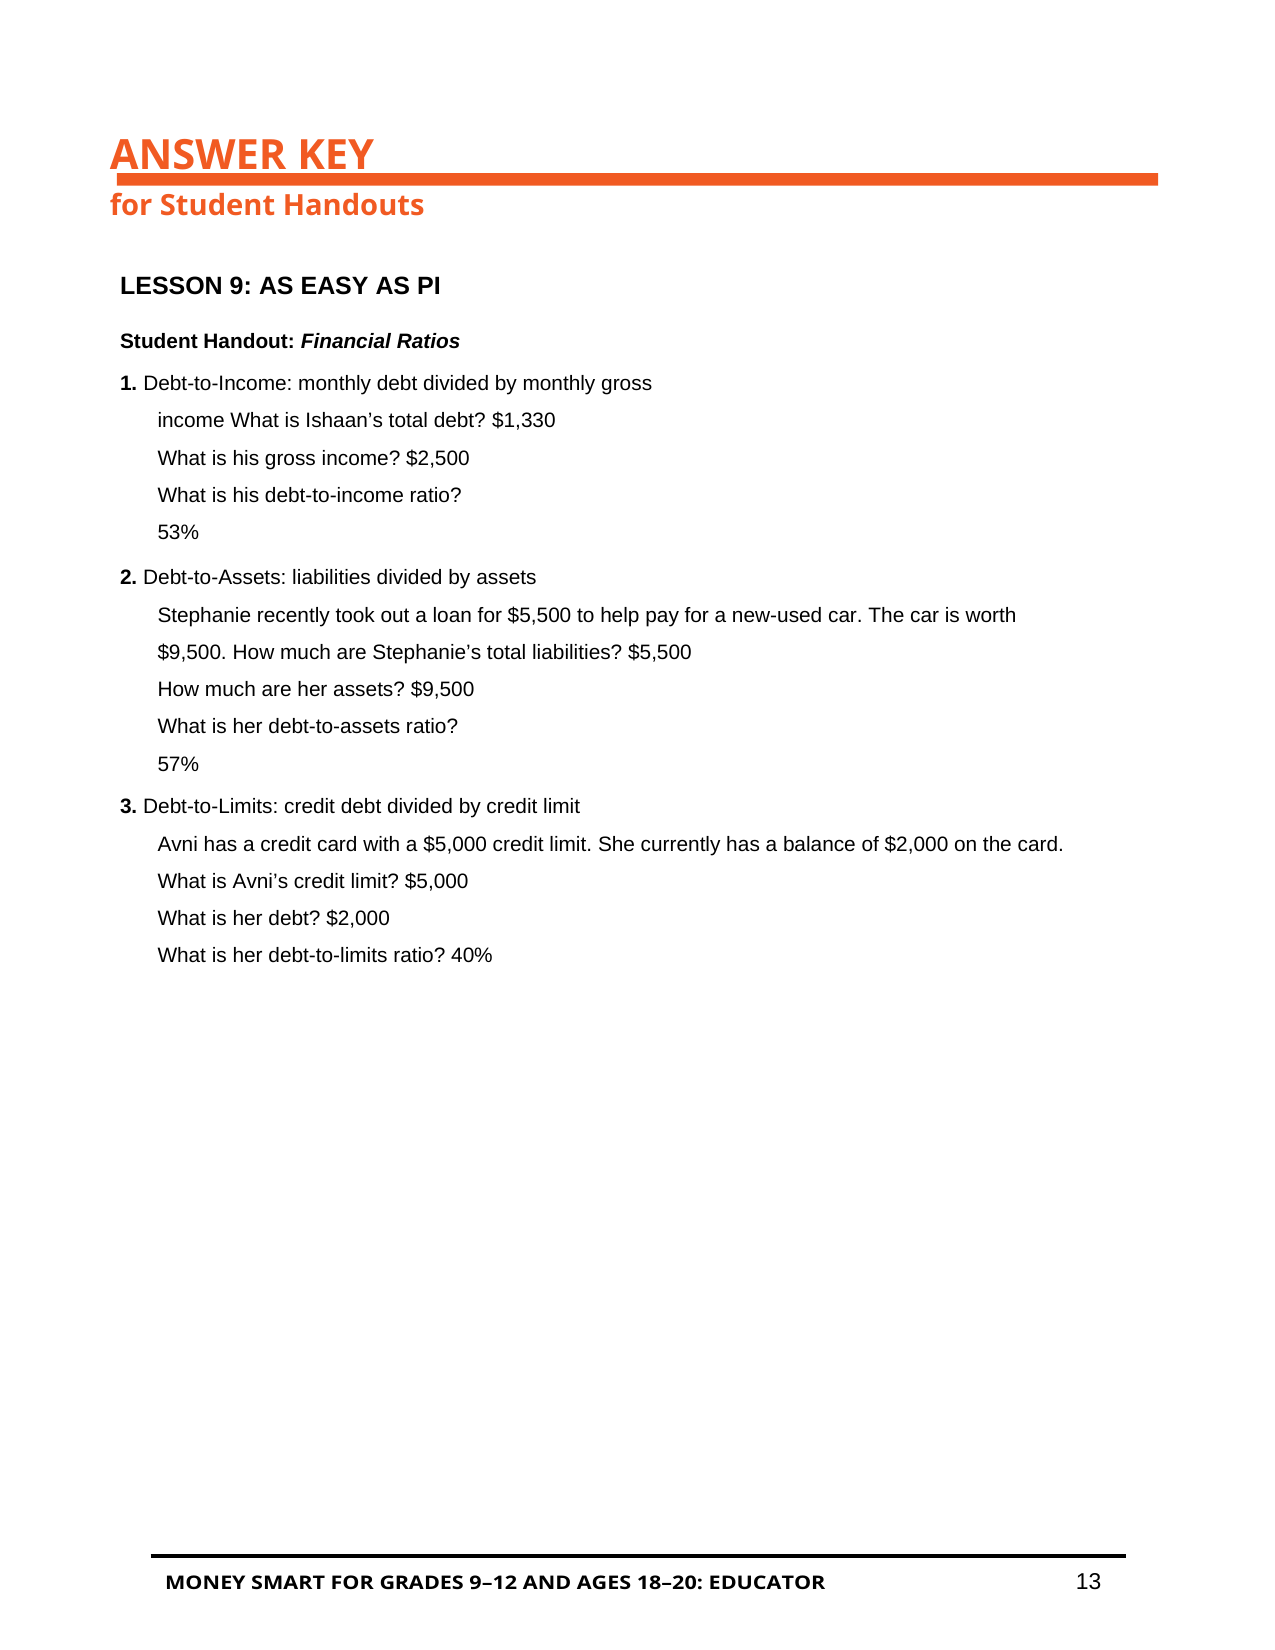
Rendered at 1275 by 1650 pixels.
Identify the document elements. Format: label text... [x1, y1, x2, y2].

subtitle for Student Handouts [109, 184, 1075, 224]
list Debt-to-Assets: liabilities divided by assets [120, 565, 1139, 589]
text Avni has a credit card with a $5,000 credit limit. She currently has a balance of $2,000 on the card. What is Avni’s credit limit? $5,000 [157, 831, 1070, 893]
list Debt-to-Income: monthly debt divided by monthly gross income What is Ishaan’s total debt? $1,330 [120, 371, 709, 432]
text What is her debt-to-limits ratio? 40% [157, 943, 1070, 967]
text What is his gross income? $2,500 What is his debt-to-income ratio? 53% [157, 446, 500, 544]
text What is her debt? $2,000 [157, 906, 1070, 930]
subtitle ANSWER KEY [109, 127, 1075, 180]
subtitle LESSON 9: AS EASY AS PI [120, 271, 1139, 299]
text Stephanie recently took out a loan for $5,500 to help pay for a new-used car. The car is worth $9,500. How much are Stephanie’s total liabilities? $5,500 [157, 602, 1070, 664]
text How much are her assets? $9,500 What is her debt-to-assets ratio? 57% [157, 677, 479, 775]
text Student Handout: Financial Ratios [120, 329, 1139, 353]
list Debt-to-Limits: credit debt divided by credit limit [120, 794, 1139, 818]
